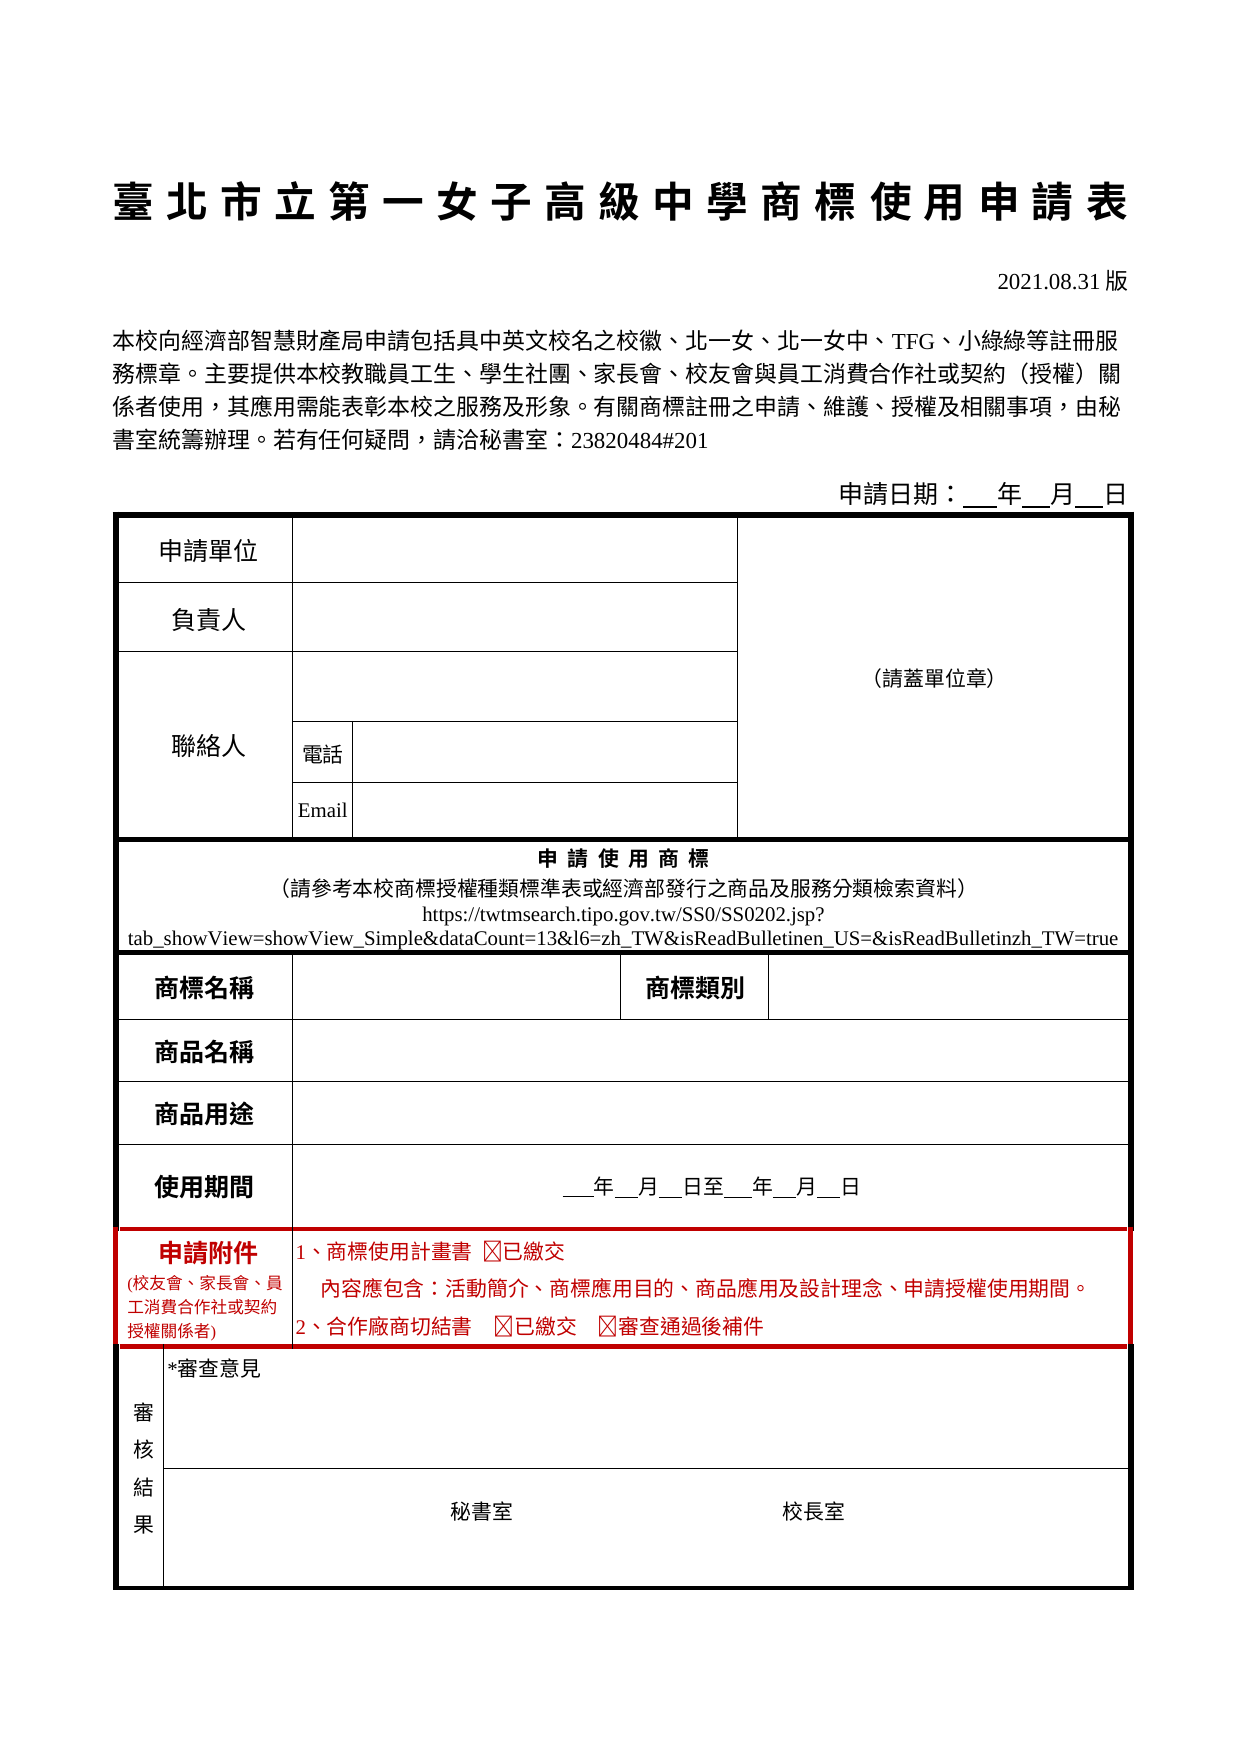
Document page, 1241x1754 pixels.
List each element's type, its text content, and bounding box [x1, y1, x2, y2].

table_cell 審核結果 [119, 1345, 163, 1586]
table_cell 電話 [293, 722, 352, 782]
table_cell [769, 955, 1128, 1019]
table_header 申請單位 [119, 518, 292, 582]
table_cell [293, 1082, 1128, 1144]
table_cell 秘書室 校長室 [164, 1469, 1128, 1586]
table_cell 年 月 日至 年 月 日 [293, 1145, 1128, 1227]
table_cell 使用期間 [119, 1145, 292, 1227]
table_cell [293, 583, 737, 651]
table_cell [293, 1020, 1128, 1081]
table_cell [353, 783, 737, 837]
table_cell 申請附件 (校友會、家長會、員工消費合作社或契約授權關係者) [118, 1228, 292, 1344]
table_header （請蓋單位章） [738, 518, 1128, 837]
table_cell 商品名稱 [119, 1020, 292, 1081]
text 臺北市立第一女子高級中學商標使用申請表 [112, 162, 1128, 237]
text 本校向經濟部智慧財產局申請包括具中英文校名之校徽、北一女、北一女中、TFG、小綠綠等註冊服務標章。主要提供本校教職員工生、學生社團、家長會、校友會與員工消費合作社或契約（授權）關係者使用，其應用需能表彰本校之服務及形象。有關商標註冊之申請、維護、授權及相關事項，由秘書室統籌辦理。若有任何疑問，請洽秘書室：23820484#201 [112, 322, 1128, 455]
table_cell *審查意見 [164, 1344, 1128, 1468]
table_cell [293, 652, 737, 721]
table_cell 負責人 [119, 583, 292, 651]
table_cell 商標類別 [621, 955, 768, 1019]
table_cell 聯絡人 [119, 652, 292, 837]
table_cell [353, 722, 737, 782]
table_cell 申 請 使 用 商 標 （請參考本校商標授權種類標準表或經濟部發行之商品及服務分類檢索資料） https://twtmsearch.tipo.gov.tw/SS0/SS0202.jsp?tab_showView=showView_Simple&dataCount=13&l6=zh_TW&isReadBulletinen_US=&isReadBulletinzh_TW=true [119, 842, 1128, 950]
table_header [293, 518, 737, 582]
text 申請日期： 年 月 日 [112, 474, 1128, 512]
table_cell [293, 955, 620, 1019]
table_cell 1、商標使用計畫書 已繳交 內容應包含：活動簡介、商標應用目的、商品應用及設計理念、申請授權使用期間。 2、合作廠商切結書 已繳交 審查通過後補件 [293, 1227, 1128, 1344]
table_cell 商標名稱 [119, 955, 292, 1019]
table_cell Email [293, 783, 352, 837]
text 2021.08.31版 [112, 263, 1128, 296]
table_cell 商品用途 [119, 1082, 292, 1144]
